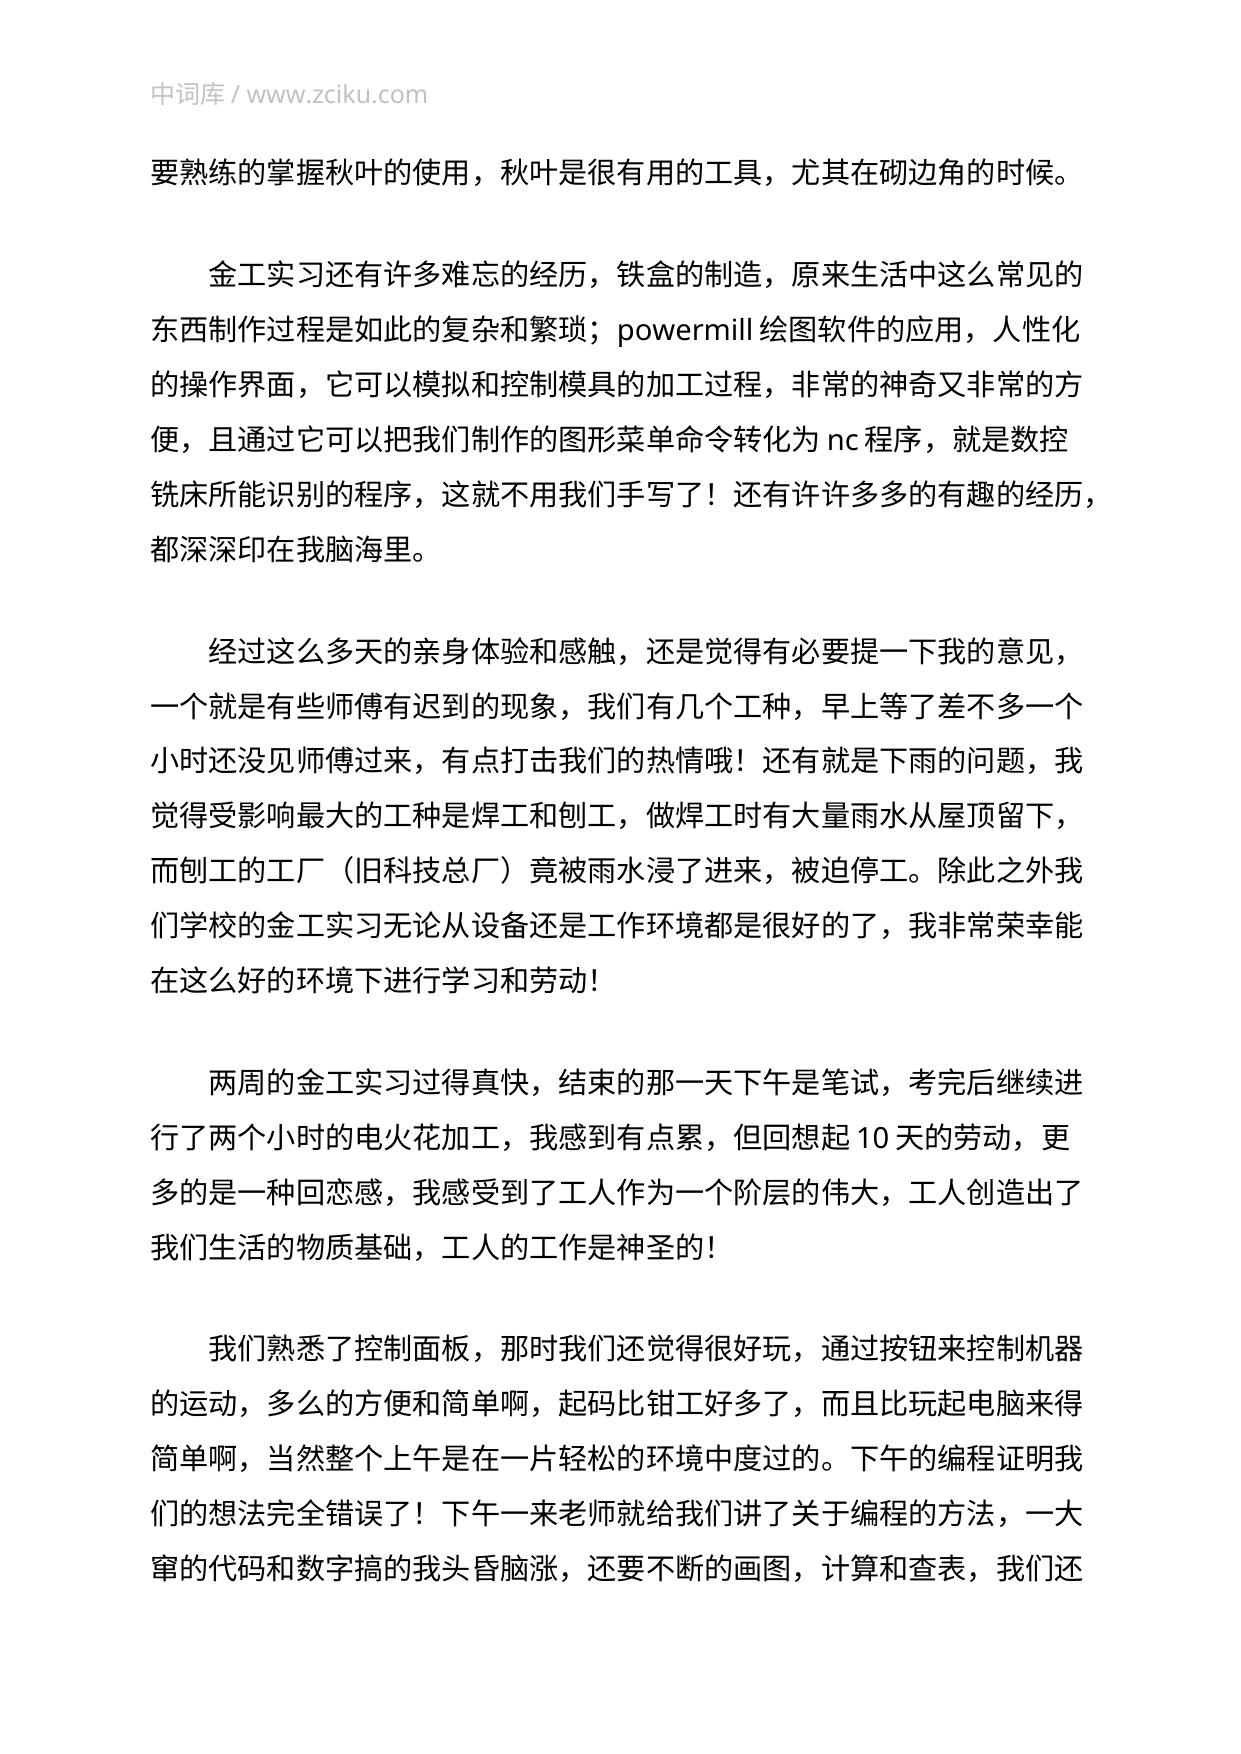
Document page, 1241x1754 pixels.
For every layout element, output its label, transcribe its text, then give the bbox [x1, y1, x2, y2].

text 金工实习还有许多难忘的经历，铁盒的制造，原来生活中这么常见的东西制作过程是如此的复杂和繁琐；powermill绘图软件的应用，人性化的操作界面，它可以模拟和控制模具的加工过程，非常的神奇又非常的方便，且通过它可以把我们制作的图形菜单命令转化为nc程序，就是数控铣床所能识别的程序，这就不用我们手写了！还有许许多多的有趣的经历，都深深印在我脑海里。 [150, 252, 1090, 569]
text 经过这么多天的亲身体验和感触，还是觉得有必要提一下我的意见，一个就是有些师傅有迟到的现象，我们有几个工种，早上等了差不多一个小时还没见师傅过来，有点打击我们的热情哦！还有就是下雨的问题，我觉得受影响最大的工种是焊工和刨工，做焊工时有大量雨水从屋顶留下，而刨工的工厂（旧科技总厂）竟被雨水浸了进来，被迫停工。除此之外我们学校的金工实习无论从设备还是工作环境都是很好的了，我非常荣幸能在这么好的环境下进行学习和劳动！ [150, 628, 1090, 1000]
text 两周的金工实习过得真快，结束的那一天下午是笔试，考完后继续进行了两个小时的电火花加工，我感到有点累，但回想起10天的劳动，更多的是一种回恋感，我感受到了工人作为一个阶层的伟大，工人创造出了我们生活的物质基础，工人的工作是神圣的！ [150, 1059, 1090, 1266]
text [150, 150, 1090, 192]
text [150, 1326, 1090, 1588]
